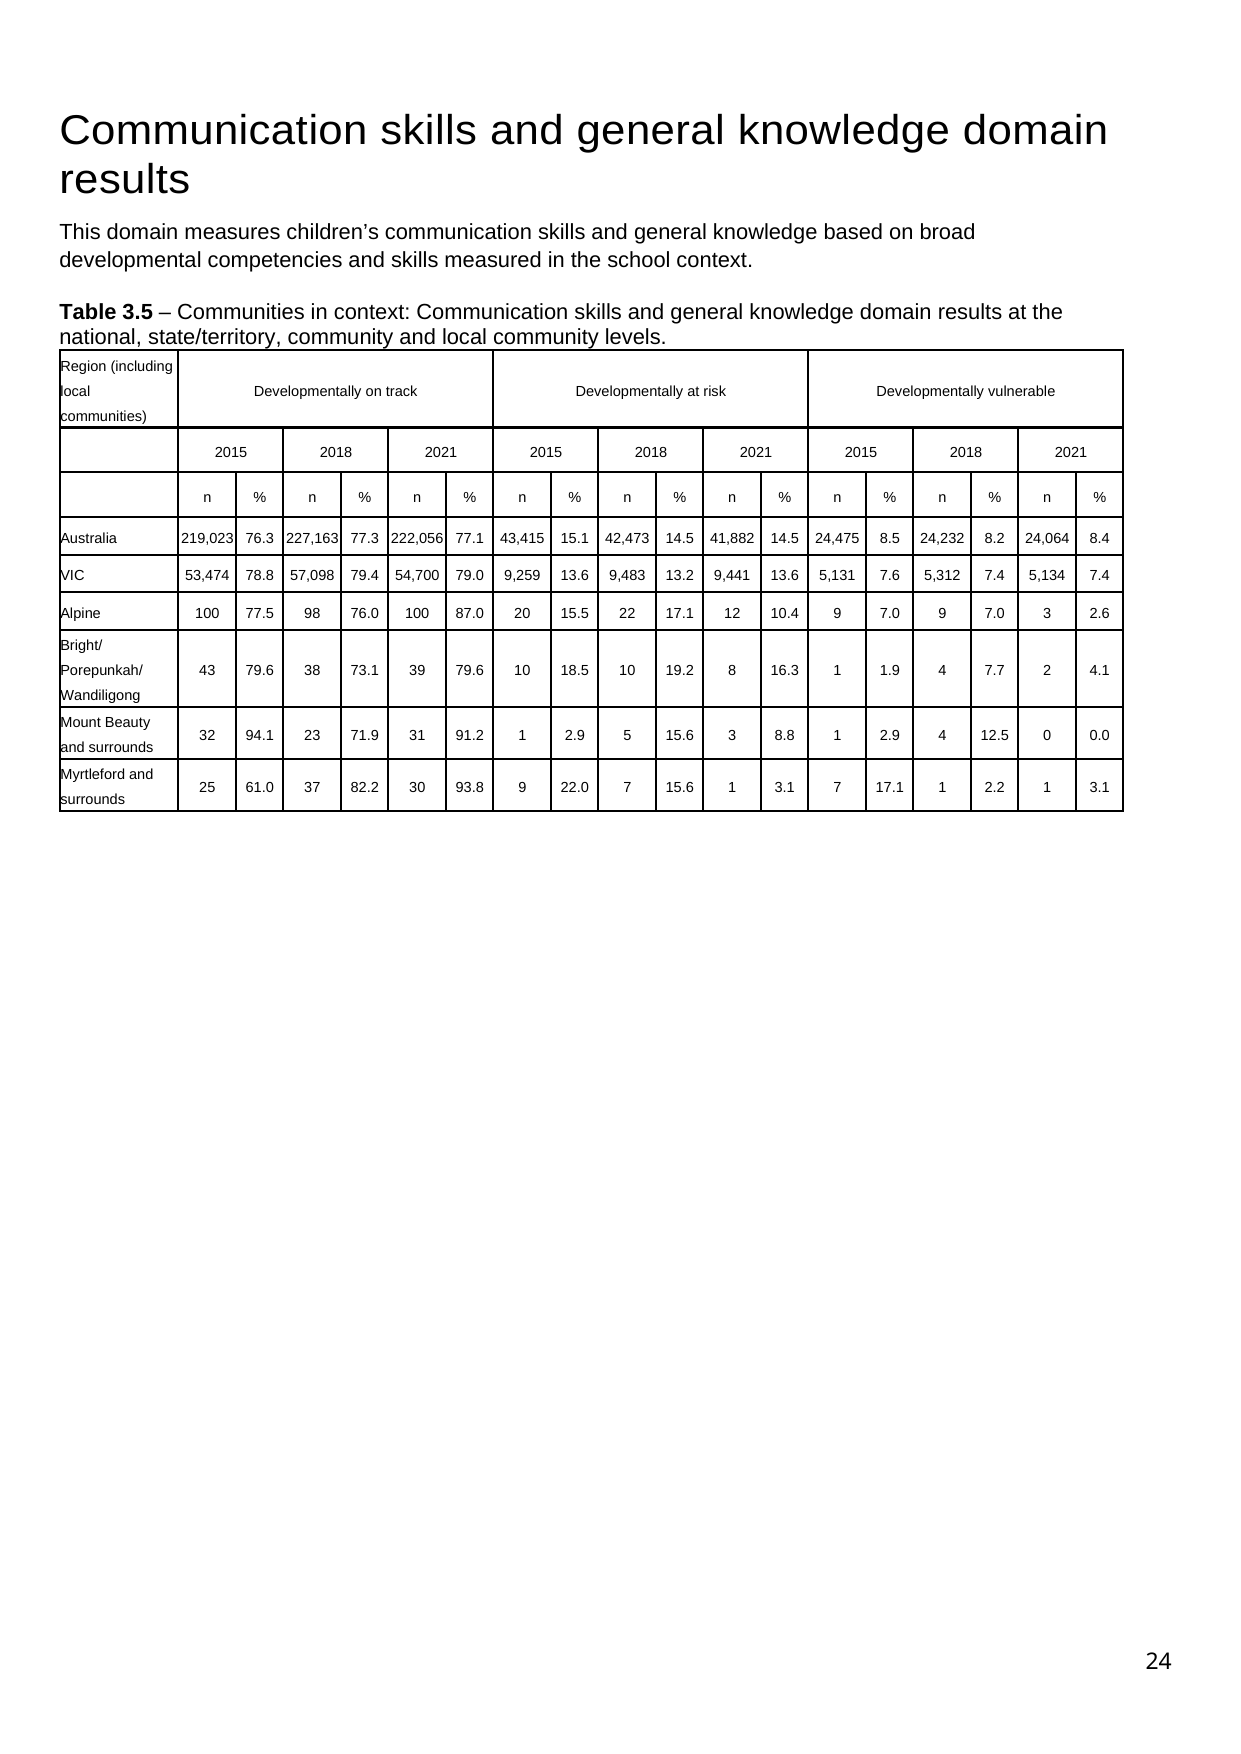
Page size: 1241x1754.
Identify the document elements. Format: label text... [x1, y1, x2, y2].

table_cell 7.7 [972, 631, 1017, 706]
table_cell 10 [494, 631, 550, 706]
table_cell 2.2 [972, 760, 1017, 810]
table_cell 77.1 [447, 518, 492, 553]
table_cell 10.4 [762, 593, 807, 628]
table_cell Bright/Porepunkah/Wandiligong [61, 631, 177, 706]
table_cell 76.3 [237, 518, 282, 553]
table_cell 3.1 [762, 760, 807, 810]
table_cell 8 [704, 631, 760, 706]
table_cell n [809, 473, 865, 516]
table_cell n [914, 473, 970, 516]
table_cell 43,415 [494, 518, 550, 553]
table_cell 2018 [914, 429, 1017, 471]
table_cell 57,098 [284, 556, 340, 591]
table_cell 61.0 [237, 760, 282, 810]
table_cell 54,700 [389, 556, 445, 591]
table_cell 2.6 [1077, 593, 1122, 628]
table_cell 8.8 [762, 708, 807, 758]
table_cell 53,474 [179, 556, 235, 591]
table_cell 77.3 [342, 518, 387, 553]
table_cell 13.2 [657, 556, 702, 591]
table_cell 37 [284, 760, 340, 810]
table_cell % [447, 473, 492, 516]
table_cell 12 [704, 593, 760, 628]
table_cell 39 [389, 631, 445, 706]
table_cell 93.8 [447, 760, 492, 810]
table_cell 12.5 [972, 708, 1017, 758]
table_cell n [704, 473, 760, 516]
table_cell 19.2 [657, 631, 702, 706]
table_cell 15.5 [552, 593, 597, 628]
table_cell 23 [284, 708, 340, 758]
table_cell n [494, 473, 550, 516]
table_cell 9 [809, 593, 865, 628]
table_cell 5,131 [809, 556, 865, 591]
table_cell 3.1 [1077, 760, 1122, 810]
table_cell 15.1 [552, 518, 597, 553]
table_cell 9,483 [599, 556, 655, 591]
table_cell 25 [179, 760, 235, 810]
table_cell 13.6 [552, 556, 597, 591]
table_cell 5,134 [1019, 556, 1075, 591]
table_cell n [284, 473, 340, 516]
table_cell Myrtleford and surrounds [61, 760, 177, 810]
table_cell 1 [809, 708, 865, 758]
table_cell 9,259 [494, 556, 550, 591]
table_cell % [552, 473, 597, 516]
table_cell n [179, 473, 235, 516]
table_cell 79.0 [447, 556, 492, 591]
table_cell 7 [809, 760, 865, 810]
table_cell 2015 [809, 429, 912, 471]
table_cell 43 [179, 631, 235, 706]
table_cell 24,064 [1019, 518, 1075, 553]
table_cell 2015 [494, 429, 597, 471]
table_cell 71.9 [342, 708, 387, 758]
table_cell 8.4 [1077, 518, 1122, 553]
table_cell 16.3 [762, 631, 807, 706]
table_cell 76.0 [342, 593, 387, 628]
subtitle Communication skills and general knowledge domain results [59, 105, 1171, 202]
table_cell 1 [809, 631, 865, 706]
table_cell 18.5 [552, 631, 597, 706]
table_cell 91.2 [447, 708, 492, 758]
table_header Region (including local communities) [61, 351, 177, 426]
table_cell 9 [914, 593, 970, 628]
table_cell 222,056 [389, 518, 445, 553]
table_cell 82.2 [342, 760, 387, 810]
table_cell 14.5 [657, 518, 702, 553]
table_cell 2018 [599, 429, 702, 471]
table_cell 94.1 [237, 708, 282, 758]
table_cell 17.1 [867, 760, 912, 810]
table_cell Australia [61, 518, 177, 553]
table_cell % [657, 473, 702, 516]
table_cell 1 [494, 708, 550, 758]
table_cell 7.4 [1077, 556, 1122, 591]
table_cell 3 [1019, 593, 1075, 628]
table_cell 24,475 [809, 518, 865, 553]
table_cell 79.6 [447, 631, 492, 706]
table_cell 24,232 [914, 518, 970, 553]
table_header Developmentally vulnerable [809, 351, 1122, 426]
table_cell 42,473 [599, 518, 655, 553]
table_cell 100 [179, 593, 235, 628]
table_cell 79.4 [342, 556, 387, 591]
table_cell 78.8 [237, 556, 282, 591]
table_cell 3 [704, 708, 760, 758]
table_cell 30 [389, 760, 445, 810]
table_cell 73.1 [342, 631, 387, 706]
table_cell 1 [704, 760, 760, 810]
table_cell 77.5 [237, 593, 282, 628]
table_cell n [389, 473, 445, 516]
table_header Developmentally at risk [494, 351, 807, 426]
table_cell n [1019, 473, 1075, 516]
table_cell 4 [914, 631, 970, 706]
table_cell 5 [599, 708, 655, 758]
table_cell 7 [599, 760, 655, 810]
table_cell 7.0 [867, 593, 912, 628]
table_cell 22.0 [552, 760, 597, 810]
table_cell n [599, 473, 655, 516]
text This domain measures children’s communication skills and general knowledge based on broad developmental competencies and skills measured in the school context. [59, 219, 1094, 272]
table_cell % [342, 473, 387, 516]
table_cell 219,023 [179, 518, 235, 553]
table_cell % [972, 473, 1017, 516]
table_cell 2015 [179, 429, 282, 471]
table_cell 22 [599, 593, 655, 628]
table_cell 1.9 [867, 631, 912, 706]
table_cell 8.2 [972, 518, 1017, 553]
table_cell 31 [389, 708, 445, 758]
table_cell 2018 [284, 429, 387, 471]
table_cell 32 [179, 708, 235, 758]
table_cell 41,882 [704, 518, 760, 553]
table_cell 5,312 [914, 556, 970, 591]
table_cell 8.5 [867, 518, 912, 553]
table_cell 2 [1019, 631, 1075, 706]
table_cell [61, 429, 177, 471]
table_cell 14.5 [762, 518, 807, 553]
table_cell % [1077, 473, 1122, 516]
table_cell 98 [284, 593, 340, 628]
table_cell 4 [914, 708, 970, 758]
table_cell VIC [61, 556, 177, 591]
table_cell 2.9 [552, 708, 597, 758]
table_cell 13.6 [762, 556, 807, 591]
table_cell 15.6 [657, 708, 702, 758]
table_cell % [762, 473, 807, 516]
table_cell 7.4 [972, 556, 1017, 591]
table_cell 1 [914, 760, 970, 810]
table_cell 38 [284, 631, 340, 706]
table_cell 15.6 [657, 760, 702, 810]
table_cell 17.1 [657, 593, 702, 628]
table_cell Alpine [61, 593, 177, 628]
table_cell % [867, 473, 912, 516]
table_cell % [237, 473, 282, 516]
table_cell 100 [389, 593, 445, 628]
table_cell 0 [1019, 708, 1075, 758]
table_cell 2021 [389, 429, 492, 471]
table_cell 20 [494, 593, 550, 628]
table_cell 7.6 [867, 556, 912, 591]
table_cell 2.9 [867, 708, 912, 758]
table_cell 10 [599, 631, 655, 706]
table_cell 1 [1019, 760, 1075, 810]
table_cell 2021 [1019, 429, 1122, 471]
table_cell 0.0 [1077, 708, 1122, 758]
table_cell Mount Beauty and surrounds [61, 708, 177, 758]
table_cell 79.6 [237, 631, 282, 706]
table_cell 4.1 [1077, 631, 1122, 706]
table_cell 9,441 [704, 556, 760, 591]
table_cell 9 [494, 760, 550, 810]
text Table 3.5 – Communities in context: Communication skills and general knowledge domain results at the national, state/territory, community and local community levels. [59, 299, 1131, 349]
table_cell 87.0 [447, 593, 492, 628]
table_cell 7.0 [972, 593, 1017, 628]
table_header Developmentally on track [179, 351, 492, 426]
table_cell [61, 473, 177, 516]
table_cell 2021 [704, 429, 807, 471]
table_cell 227,163 [284, 518, 340, 553]
